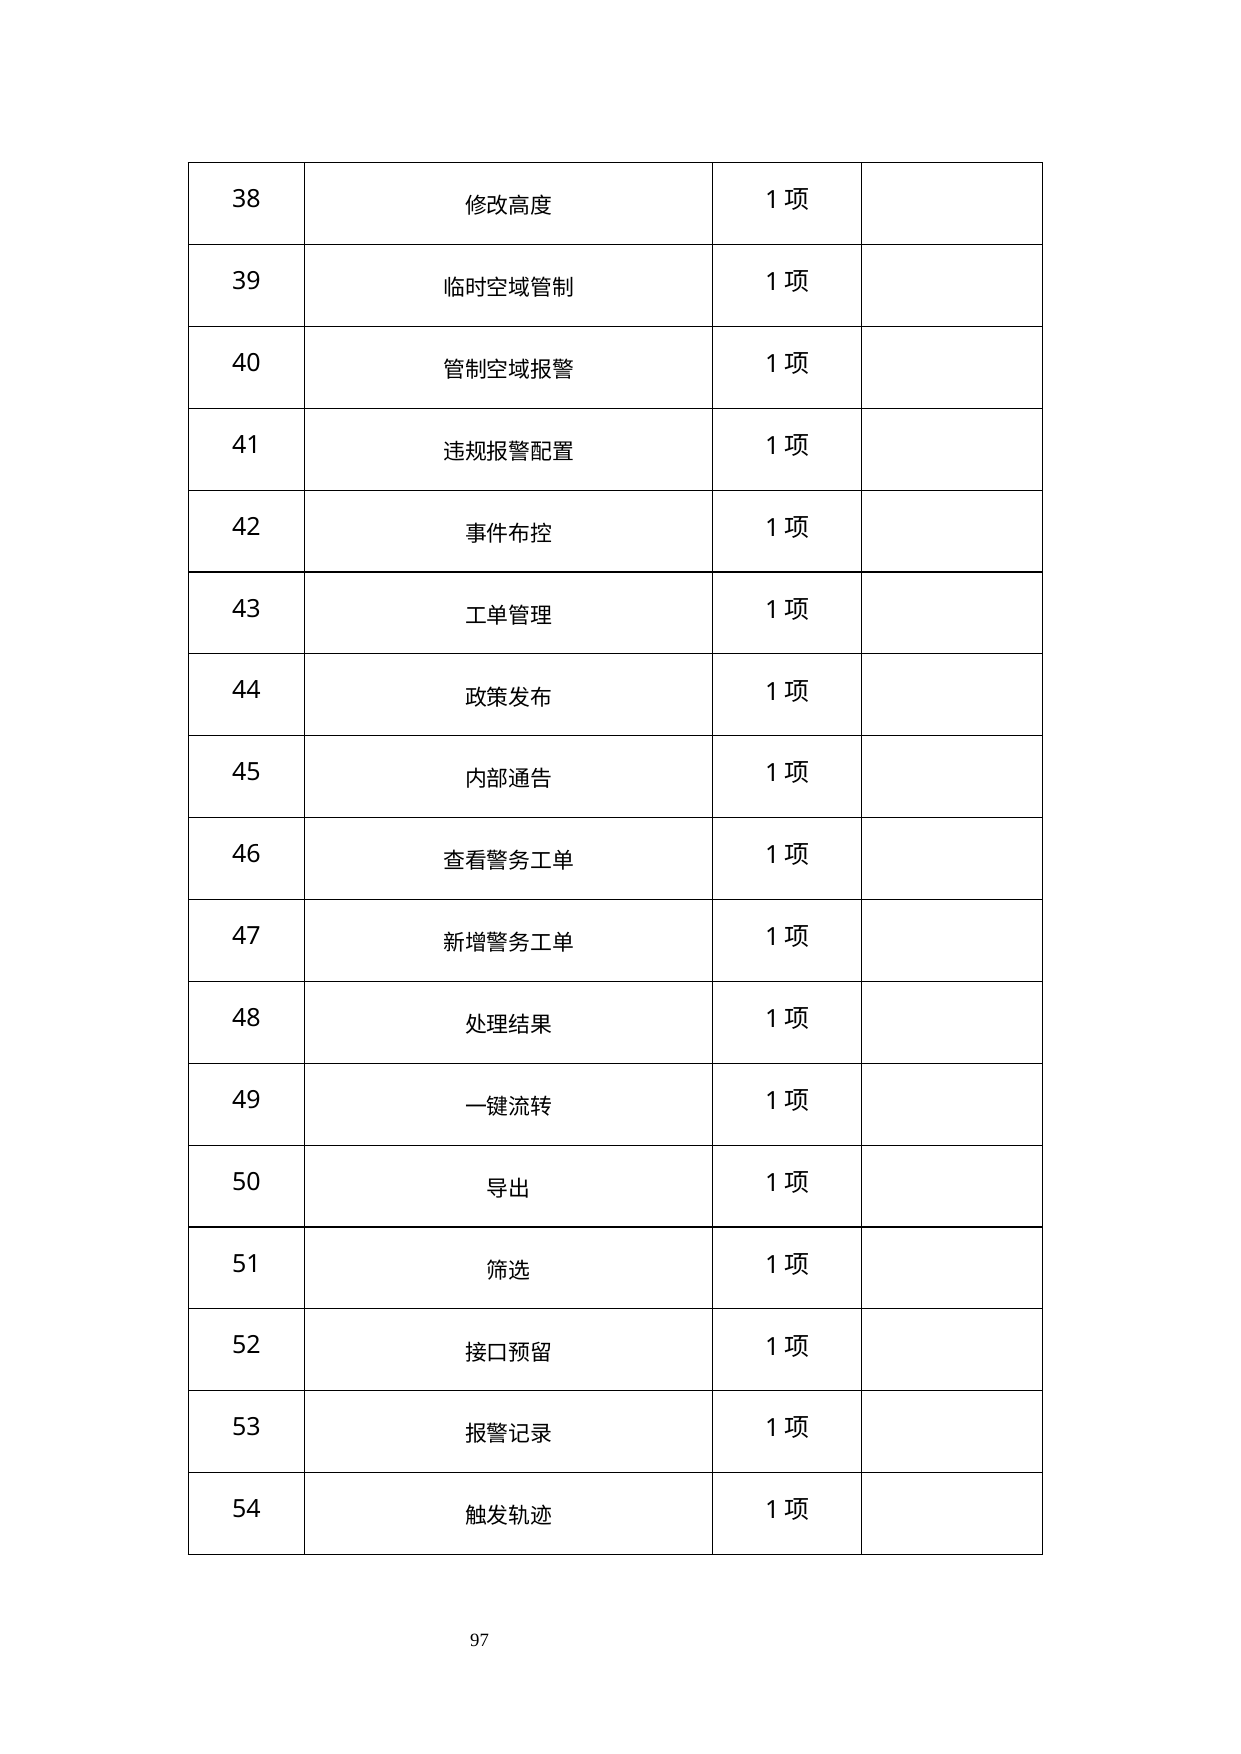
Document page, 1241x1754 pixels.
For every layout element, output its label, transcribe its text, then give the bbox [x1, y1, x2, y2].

table_cell 42 [189, 491, 304, 571]
table_cell 48 [189, 982, 304, 1063]
table_cell 46 [189, 818, 304, 899]
table_cell 政策发布 [305, 654, 712, 735]
table_cell 修改高度 [305, 163, 712, 244]
table_cell 52 [189, 1309, 304, 1390]
table_cell 导出 [305, 1146, 712, 1226]
table_cell [862, 163, 1042, 244]
table_cell [862, 573, 1042, 653]
table_cell 1项 [713, 818, 861, 899]
table_cell 查看警务工单 [305, 818, 712, 899]
table_cell 工单管理 [305, 573, 712, 653]
table_cell [862, 818, 1042, 899]
table_cell 1项 [713, 409, 861, 489]
table_cell [862, 654, 1042, 735]
table_cell 1项 [713, 1064, 861, 1144]
table_cell 54 [189, 1473, 304, 1554]
table_cell 管制空域报警 [305, 327, 712, 408]
table_cell 1项 [713, 327, 861, 408]
table_cell 40 [189, 327, 304, 408]
table_cell 1项 [713, 573, 861, 653]
table_cell 1项 [713, 1309, 861, 1390]
table_cell 1项 [713, 163, 861, 244]
table_cell 47 [189, 900, 304, 981]
table_cell 新增警务工单 [305, 900, 712, 981]
table_cell 41 [189, 409, 304, 489]
table_cell 1项 [713, 1146, 861, 1226]
table_cell 53 [189, 1391, 304, 1472]
table_cell 1项 [713, 736, 861, 817]
table_cell 筛选 [305, 1228, 712, 1308]
table_cell [862, 491, 1042, 571]
table_cell 事件布控 [305, 491, 712, 571]
table_cell 违规报警配置 [305, 409, 712, 489]
table_cell 1项 [713, 1228, 861, 1308]
table_cell 触发轨迹 [305, 1473, 712, 1554]
table_cell 临时空域管制 [305, 245, 712, 326]
table_cell [862, 1064, 1042, 1144]
table_cell 43 [189, 573, 304, 653]
table_cell 45 [189, 736, 304, 817]
table_cell 1项 [713, 1473, 861, 1554]
table_cell 1项 [713, 491, 861, 571]
table_cell 49 [189, 1064, 304, 1144]
table_cell 处理结果 [305, 982, 712, 1063]
table_cell 1项 [713, 900, 861, 981]
table_cell [862, 982, 1042, 1063]
table_cell [862, 1228, 1042, 1308]
table_cell [862, 736, 1042, 817]
table_cell [862, 1391, 1042, 1472]
table_cell 一键流转 [305, 1064, 712, 1144]
table_cell [862, 245, 1042, 326]
table_cell [862, 327, 1042, 408]
table_cell 内部通告 [305, 736, 712, 817]
table_cell 1项 [713, 982, 861, 1063]
table_cell 报警记录 [305, 1391, 712, 1472]
table_cell 1项 [713, 1391, 861, 1472]
table_cell [862, 1309, 1042, 1390]
table_cell 44 [189, 654, 304, 735]
table_cell 1项 [713, 245, 861, 326]
table_cell 1项 [713, 654, 861, 735]
table_cell 接口预留 [305, 1309, 712, 1390]
table_cell [862, 409, 1042, 489]
table_cell 51 [189, 1228, 304, 1308]
table_cell [862, 1473, 1042, 1554]
table_cell 50 [189, 1146, 304, 1226]
table_cell [862, 1146, 1042, 1226]
table_cell 38 [189, 163, 304, 244]
table_cell 39 [189, 245, 304, 326]
table_cell [862, 900, 1042, 981]
